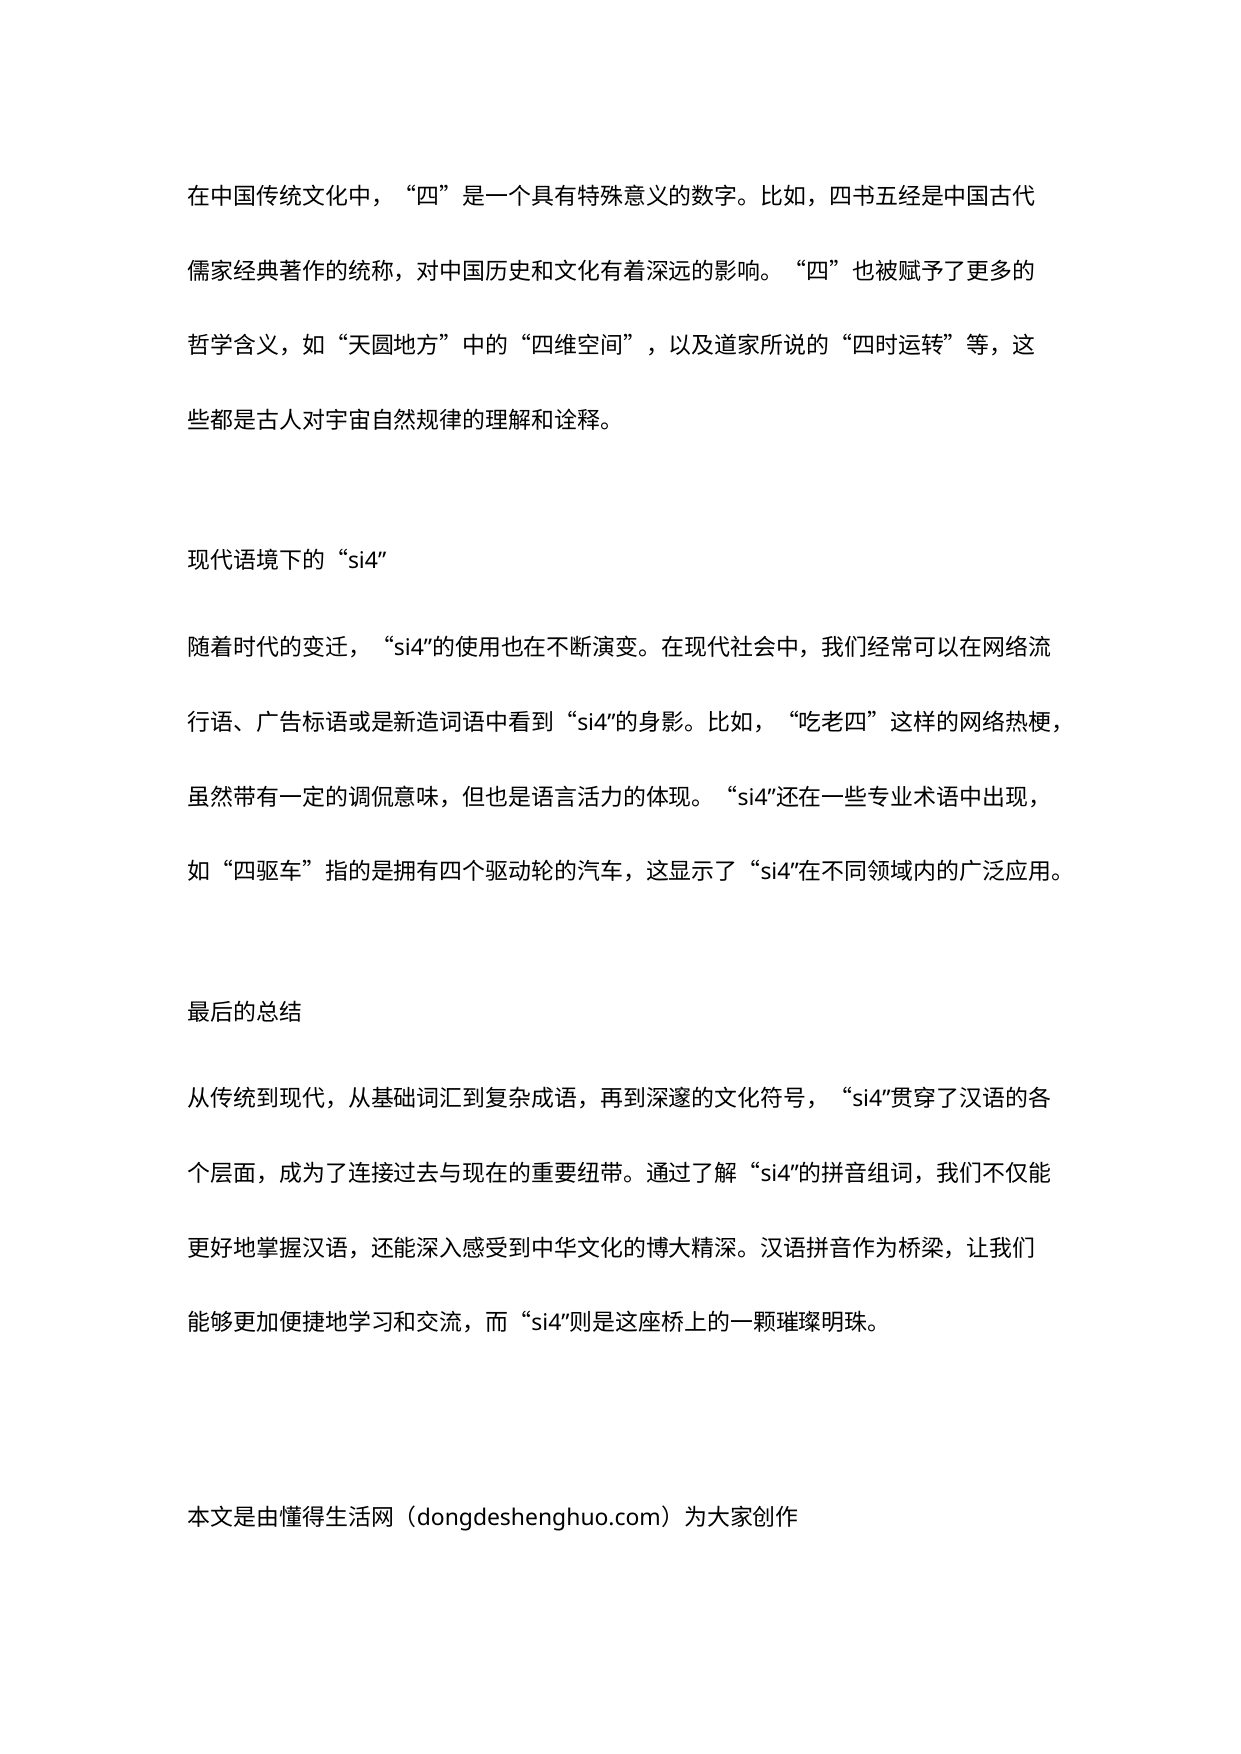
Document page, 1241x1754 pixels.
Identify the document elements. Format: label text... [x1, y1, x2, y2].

text 随着时代的变迁，“si4”的使用也在不断演变。在现代社会中，我们经常可以在网络流行语、广告标语或是新造词语中看到“si4”的身影。比如，“吃老四”这样的网络热梗，虽然带有一定的调侃意味，但也是语言活力的体现。“si4”还在一些专业术语中出现，如“四驱车”指的是拥有四个驱动轮的汽车，这显示了“si4”在不同领域内的广泛应用。 [187, 613, 1053, 902]
text 在中国传统文化中，“四”是一个具有特殊意义的数字。比如，四书五经是中国古代儒家经典著作的统称，对中国历史和文化有着深远的影响。“四”也被赋予了更多的哲学含义，如“天圆地方”中的“四维空间”，以及道家所说的“四时运转”等，这些都是古人对宇宙自然规律的理解和诠释。 [187, 162, 1053, 451]
text 最后的总结 [187, 978, 1053, 1043]
text 从传统到现代，从基础词汇到复杂成语，再到深邃的文化符号，“si4”贯穿了汉语的各个层面，成为了连接过去与现在的重要纽带。通过了解“si4”的拼音组词，我们不仅能更好地掌握汉语，还能深入感受到中华文化的博大精深。汉语拼音作为桥梁，让我们能够更加便捷地学习和交流，而“si4”则是这座桥上的一颗璀璨明珠。 [187, 1064, 1053, 1353]
text 本文是由懂得生活网（dongdeshenghuo.com）为大家创作 [187, 1483, 1053, 1548]
text 现代语境下的“si4” [187, 526, 1053, 591]
